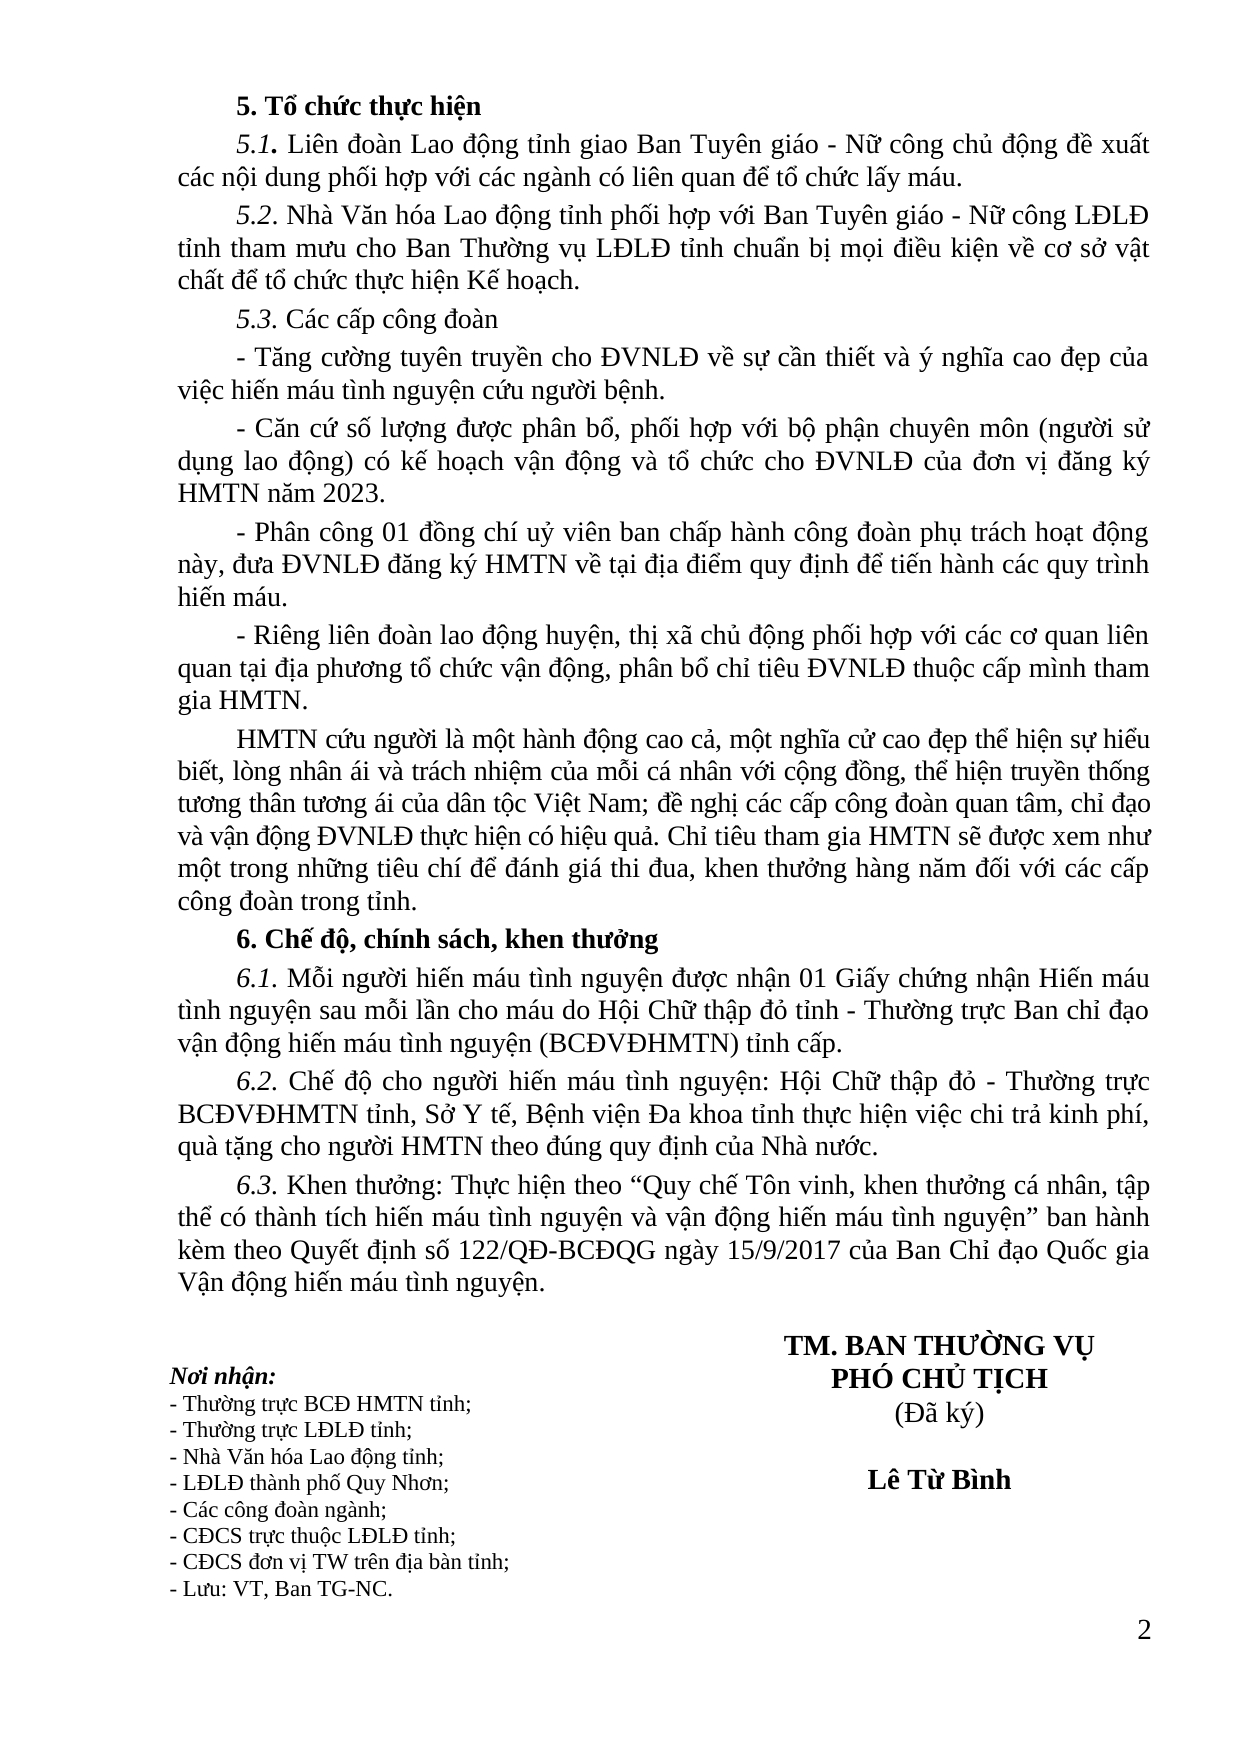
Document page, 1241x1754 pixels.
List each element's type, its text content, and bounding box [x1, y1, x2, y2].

text 5.3. Các cấp công đoàn [177, 302, 1152, 334]
text - Riêng liên đoàn lao động huyện, thị xã chủ động phối hợp với các cơ quan liên quan tại địa phương tổ chức vận động, phân bổ chỉ tiêu ĐVNLĐ thuộc cấp mình tham gia HMTN. [177, 618, 1152, 716]
text - Phân công 01 đồng chí uỷ viên ban chấp hành công đoàn phụ trách hoạt động này, đưa ĐVNLĐ đăng ký HMTN về tại địa điểm quy định để tiến hành các quy trình hiến máu. [177, 515, 1152, 612]
text 5.1. Liên đoàn Lao động tỉnh giao Ban Tuyên giáo - Nữ công chủ động đề xuất các nội dung phối hợp với các ngành có liên quan để tổ chức lấy máu. [177, 127, 1152, 192]
text HMTN cứu người là một hành động cao cả, một nghĩa cử cao đẹp thể hiện sự hiểu biết, lòng nhân ái và trách nhiệm của mỗi cá nhân với cộng đồng, thể hiện truyền thống tương thân tương ái của dân tộc Việt Nam; đề nghị các cấp công đoàn quan tâm, chỉ đạo và vận động ĐVNLĐ thực hiện có hiệu quả. Chỉ tiêu tham gia HMTN sẽ được xem như một trong những tiêu chí để đánh giá thi đua, khen thưởng hàng năm đối với các cấp công đoàn trong tỉnh. [177, 722, 1152, 916]
text 5.2. Nhà Văn hóa Lao động tỉnh phối hợp với Ban Tuyên giáo - Nữ công LĐLĐ tỉnh tham mưu cho Ban Thường vụ LĐLĐ tỉnh chuẩn bị mọi điều kiện về cơ sở vật chất để tổ chức thực hiện Kế hoạch. [177, 198, 1152, 296]
text - Tăng cường tuyên truyền cho ĐVNLĐ về sự cần thiết và ý nghĩa cao đẹp của việc hiến máu tình nguyện cứu người bệnh. [177, 340, 1152, 405]
text 6.2. Chế độ cho người hiến máu tình nguyện: Hội Chữ thập đỏ - Thường trực BCĐVĐHMTN tỉnh, Sở Y tế, Bệnh viện Đa khoa tỉnh thực hiện việc chi trả kinh phí, quà tặng cho người HMTN theo đúng quy định của Nhà nước. [177, 1064, 1152, 1162]
table_header TM. BAN THƯỜNG VỤ PHÓ CHỦ TỊCH (Đã ký) Lê Từ Bình [682, 1328, 1197, 1601]
table_header Nơi nhận: - Thường trực BCĐ HMTN tỉnh; - Thường trực LĐLĐ tỉnh; - Nhà Văn hóa Lao động tỉnh; - LĐLĐ thành phố Quy Nhơn; - Các công đoàn ngành; - CĐCS trực thuộc LĐLĐ tỉnh; - CĐCS đơn vị TW trên địa bàn tỉnh; - Lưu: VT, Ban TG-NC. [166, 1328, 682, 1601]
text 6.1. Mỗi người hiến máu tình nguyện được nhận 01 Giấy chứng nhận Hiến máu tình nguyện sau mỗi lần cho máu do Hội Chữ thập đỏ tỉnh - Thường trực Ban chỉ đạo vận động hiến máu tình nguyện (BCĐVĐHMTN) tỉnh cấp. [177, 961, 1152, 1058]
text 6.3. Khen thưởng: Thực hiện theo “Quy chế Tôn vinh, khen thưởng cá nhân, tập thể có thành tích hiến máu tình nguyện và vận động hiến máu tình nguyện” ban hành kèm theo Quyết định số 122/QĐ-BCĐQG ngày 15/9/2017 của Ban Chỉ đạo Quốc gia Vận động hiến máu tình nguyện. [177, 1168, 1152, 1297]
text 5. Tổ chức thực hiện [177, 89, 1152, 121]
text 6. Chế độ, chính sách, khen thưởng [177, 922, 1152, 955]
text - Căn cứ số lượng được phân bổ, phối hợp với bộ phận chuyên môn (người sử dụng lao động) có kế hoạch vận động và tổ chức cho ĐVNLĐ của đơn vị đăng ký HMTN năm 2023. [177, 411, 1152, 509]
